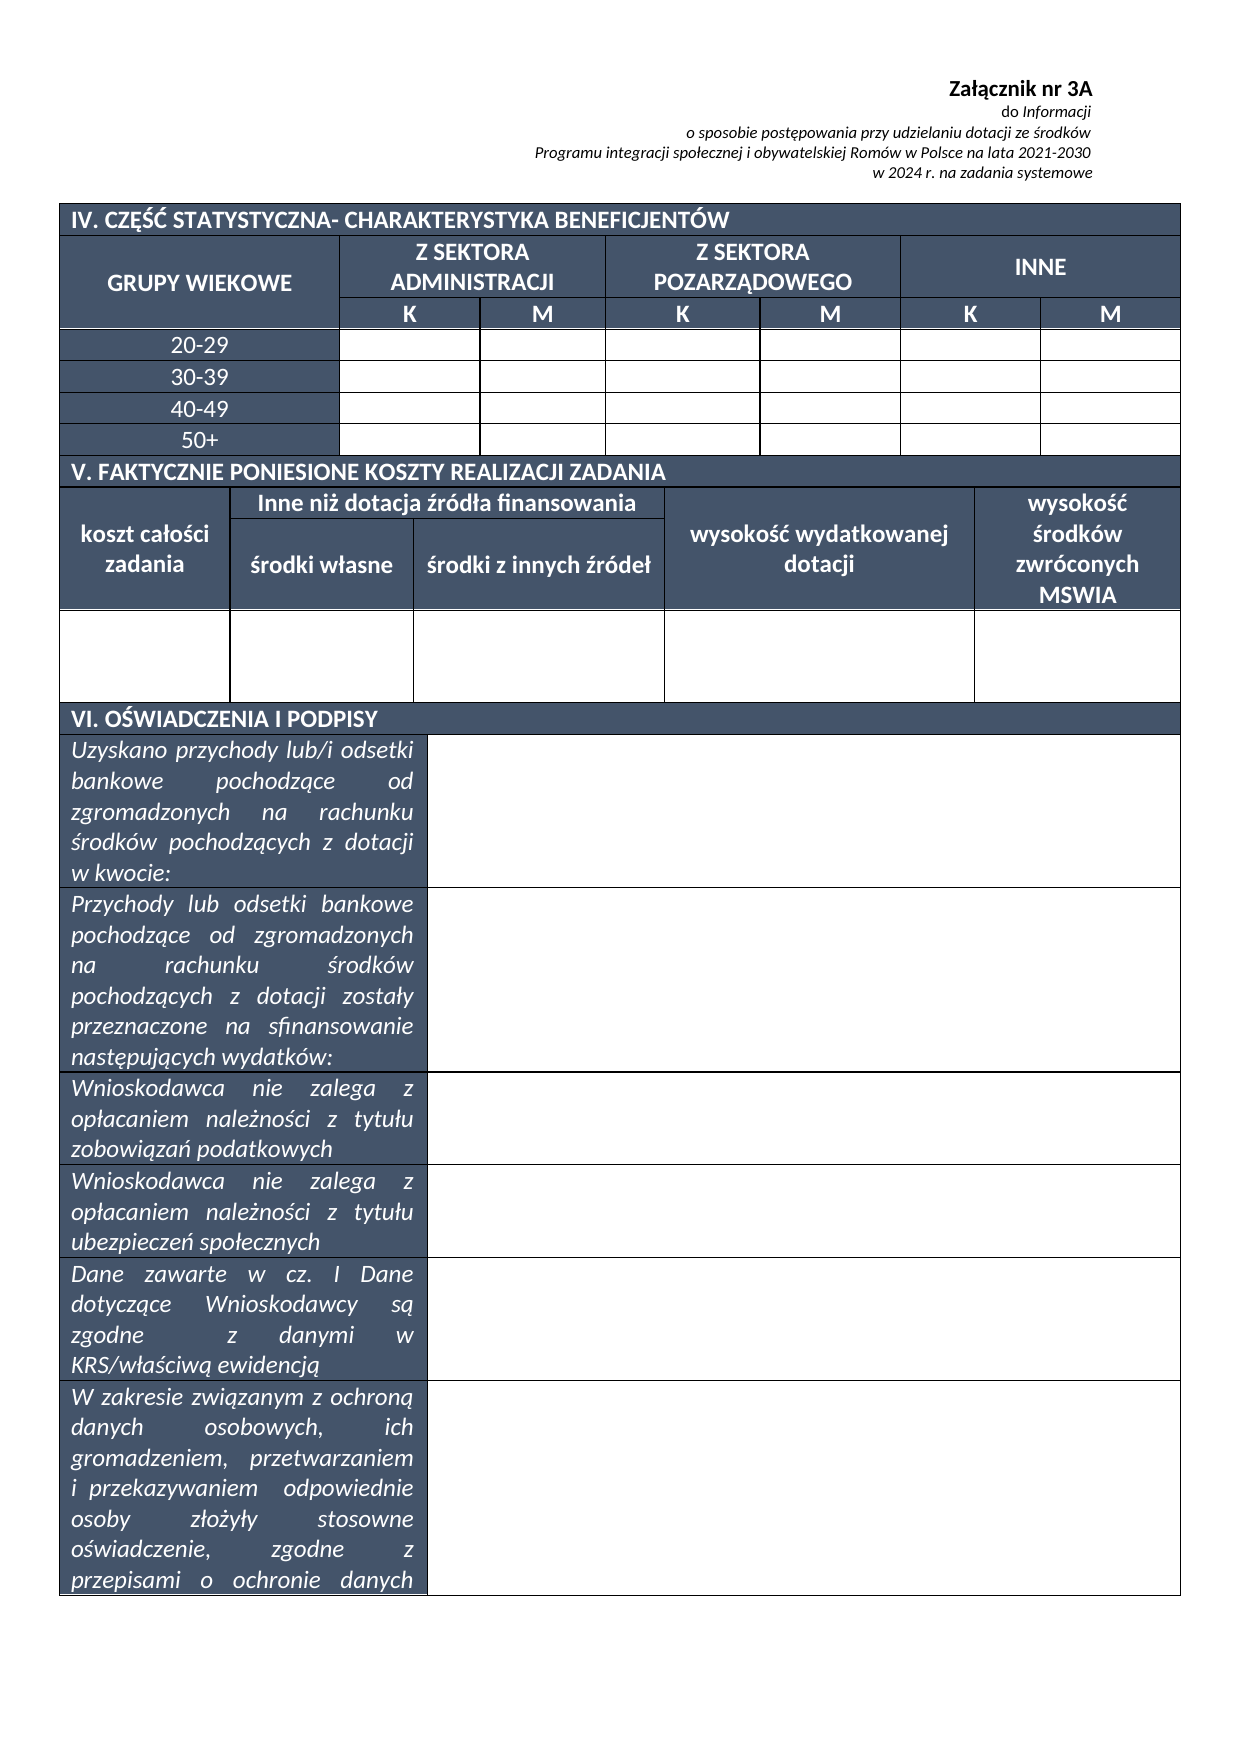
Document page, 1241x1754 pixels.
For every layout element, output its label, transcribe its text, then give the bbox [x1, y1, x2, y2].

table_cell INNE [901, 236, 1180, 297]
table_cell Wnioskodawca nie zalega z opłacaniem należności z tytułu ubezpieczeń społecznych [60, 1165, 427, 1257]
table_cell [761, 393, 900, 423]
table_cell [1041, 424, 1180, 455]
table_cell [975, 611, 1180, 702]
table_cell [340, 424, 479, 455]
table_cell [761, 330, 900, 360]
table_cell [481, 361, 605, 392]
table_cell 30-39 [60, 361, 339, 392]
table_cell [1041, 393, 1180, 423]
table_cell K [606, 298, 759, 328]
table_cell [428, 735, 1180, 887]
table_cell wysokość wydatkowanej dotacji [665, 488, 974, 609]
table_cell [901, 424, 1040, 455]
table_cell K [340, 298, 479, 328]
table_cell [481, 424, 605, 455]
table_cell [428, 1073, 1180, 1164]
table_cell [428, 1381, 1180, 1594]
table_cell Przychody lub odsetki bankowe pochodzące od zgromadzonych na rachunku środków pochodzących z dotacji zostały przeznaczone na sfinansowanie następujących wydatków: [60, 888, 427, 1071]
table_cell [761, 361, 900, 392]
table_cell [1041, 361, 1180, 392]
table_cell [761, 424, 900, 455]
table_cell Z SEKTORA POZARZĄDOWEGO [606, 236, 900, 297]
table_cell 50+ [60, 424, 339, 455]
table_cell [1041, 330, 1180, 360]
table_cell [428, 1258, 1180, 1380]
table_cell M [481, 298, 605, 328]
table_cell K [901, 298, 1040, 328]
table_cell [901, 330, 1040, 360]
table_cell [901, 361, 1040, 392]
table_cell 40-49 [60, 393, 339, 423]
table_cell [60, 1381, 427, 1594]
table_cell [606, 393, 759, 423]
table_cell koszt całości zadania [60, 488, 229, 609]
table_cell GRUPY WIEKOWE [60, 236, 339, 328]
table_cell [340, 361, 479, 392]
table_cell [606, 330, 759, 360]
table_cell VI. OŚWIADCZENIA I PODPISY [60, 703, 1180, 734]
table_cell wysokość środków zwróconych MSWIA [975, 488, 1180, 609]
table_cell [428, 1165, 1180, 1257]
table_cell [231, 611, 413, 702]
table_cell [665, 611, 974, 702]
table_cell [901, 393, 1040, 423]
table_cell [606, 424, 759, 455]
table_cell środki własne [231, 519, 413, 609]
table_cell [414, 611, 664, 702]
table_cell [340, 330, 479, 360]
table_cell V. FAKTYCZNIE PONIESIONE KOSZTY REALIZACJI ZADANIA [60, 456, 1180, 486]
table_cell [428, 888, 1180, 1071]
table_cell 20-29 [60, 330, 339, 360]
table_cell [606, 361, 759, 392]
table_cell M [1041, 298, 1180, 328]
table_cell Wnioskodawca nie zalega z opłacaniem należności z tytułu zobowiązań podatkowych [60, 1073, 427, 1164]
table_cell M [761, 298, 900, 328]
table_cell środki z innych źródeł [414, 519, 664, 609]
table_cell [60, 611, 229, 702]
table_cell [481, 330, 605, 360]
table_cell IV. CZĘŚĆ STATYSTYCZNA- CHARAKTERYSTYKA BENEFICJENTÓW [60, 204, 1180, 235]
table_cell [340, 393, 479, 423]
table_cell Z SEKTORA ADMINISTRACJI [340, 236, 605, 297]
table_cell Dane zawarte w cz. I Dane dotyczące Wnioskodawcy są zgodne z danymi w KRS/właściwą ewidencją [60, 1258, 427, 1380]
table_cell Inne niż dotacja źródła finansowania [231, 488, 664, 518]
table_cell [481, 393, 605, 423]
table_cell Uzyskano przychody lub/i odsetki bankowe pochodzące od zgromadzonych na rachunku środków pochodzących z dotacji w kwocie: [60, 735, 427, 887]
